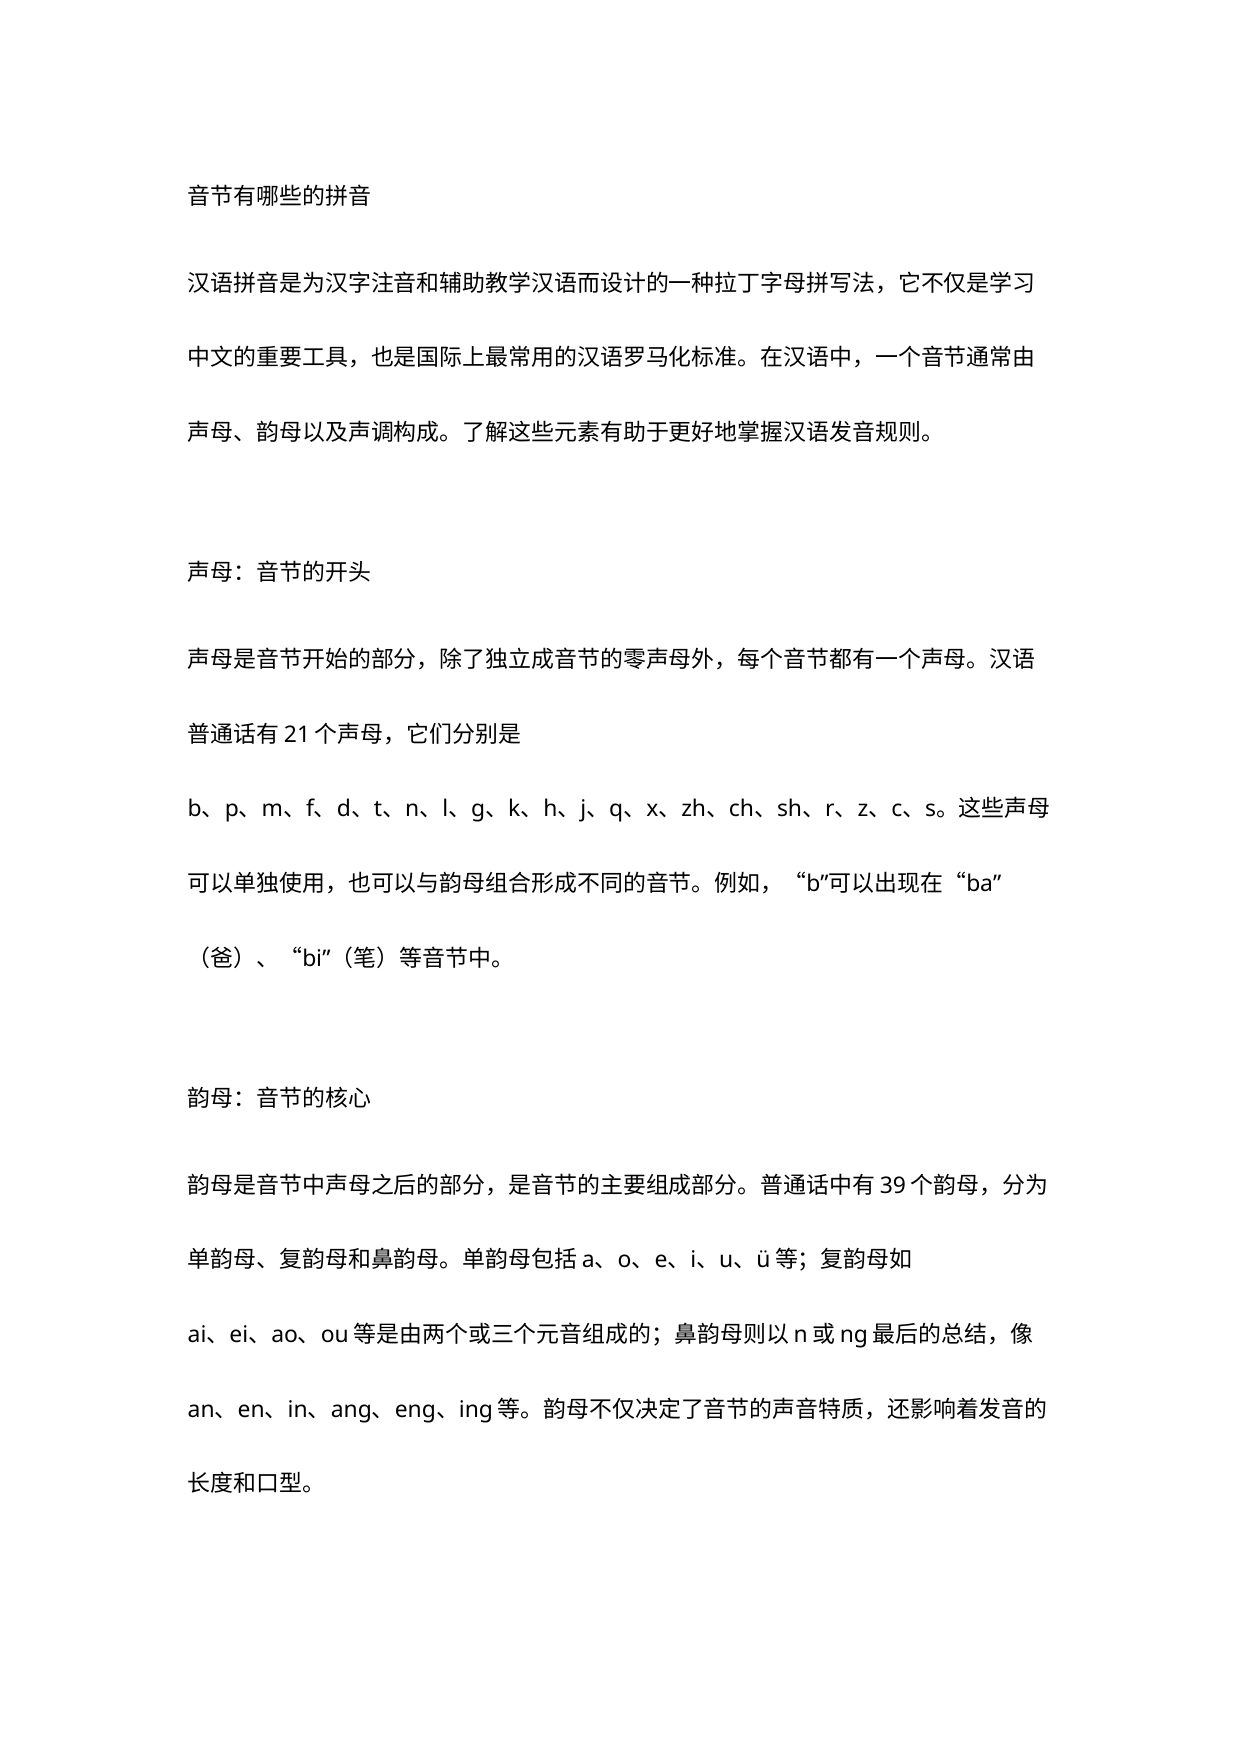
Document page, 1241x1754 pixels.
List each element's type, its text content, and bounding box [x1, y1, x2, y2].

text 声母：音节的开头 [187, 538, 1053, 603]
text 音节有哪些的拼音 [187, 162, 1053, 227]
text 韵母是音节中声母之后的部分，是音节的主要组成部分。普通话中有39个韵母，分为单韵母、复韵母和鼻韵母。单韵母包括a、o、e、i、u、ü等；复韵母如ai、ei、ao、ou等是由两个或三个元音组成的；鼻韵母则以n或ng最后的总结，像an、en、in、ang、eng、ing等。韵母不仅决定了音节的声音特质，还影响着发音的长度和口型。 [187, 1151, 1053, 1514]
text 汉语拼音是为汉字注音和辅助教学汉语而设计的一种拉丁字母拼写法，它不仅是学习中文的重要工具，也是国际上最常用的汉语罗马化标准。在汉语中，一个音节通常由声母、韵母以及声调构成。了解这些元素有助于更好地掌握汉语发音规则。 [187, 248, 1053, 463]
text 韵母：音节的核心 [187, 1064, 1053, 1129]
text 声母是音节开始的部分，除了独立成音节的零声母外，每个音节都有一个声母。汉语普通话有21个声母，它们分别是b、p、m、f、d、t、n、l、g、k、h、j、q、x、zh、ch、sh、r、z、c、s。这些声母可以单独使用，也可以与韵母组合形成不同的音节。例如，“b”可以出现在“ba”（爸）、“bi”（笔）等音节中。 [187, 625, 1053, 989]
